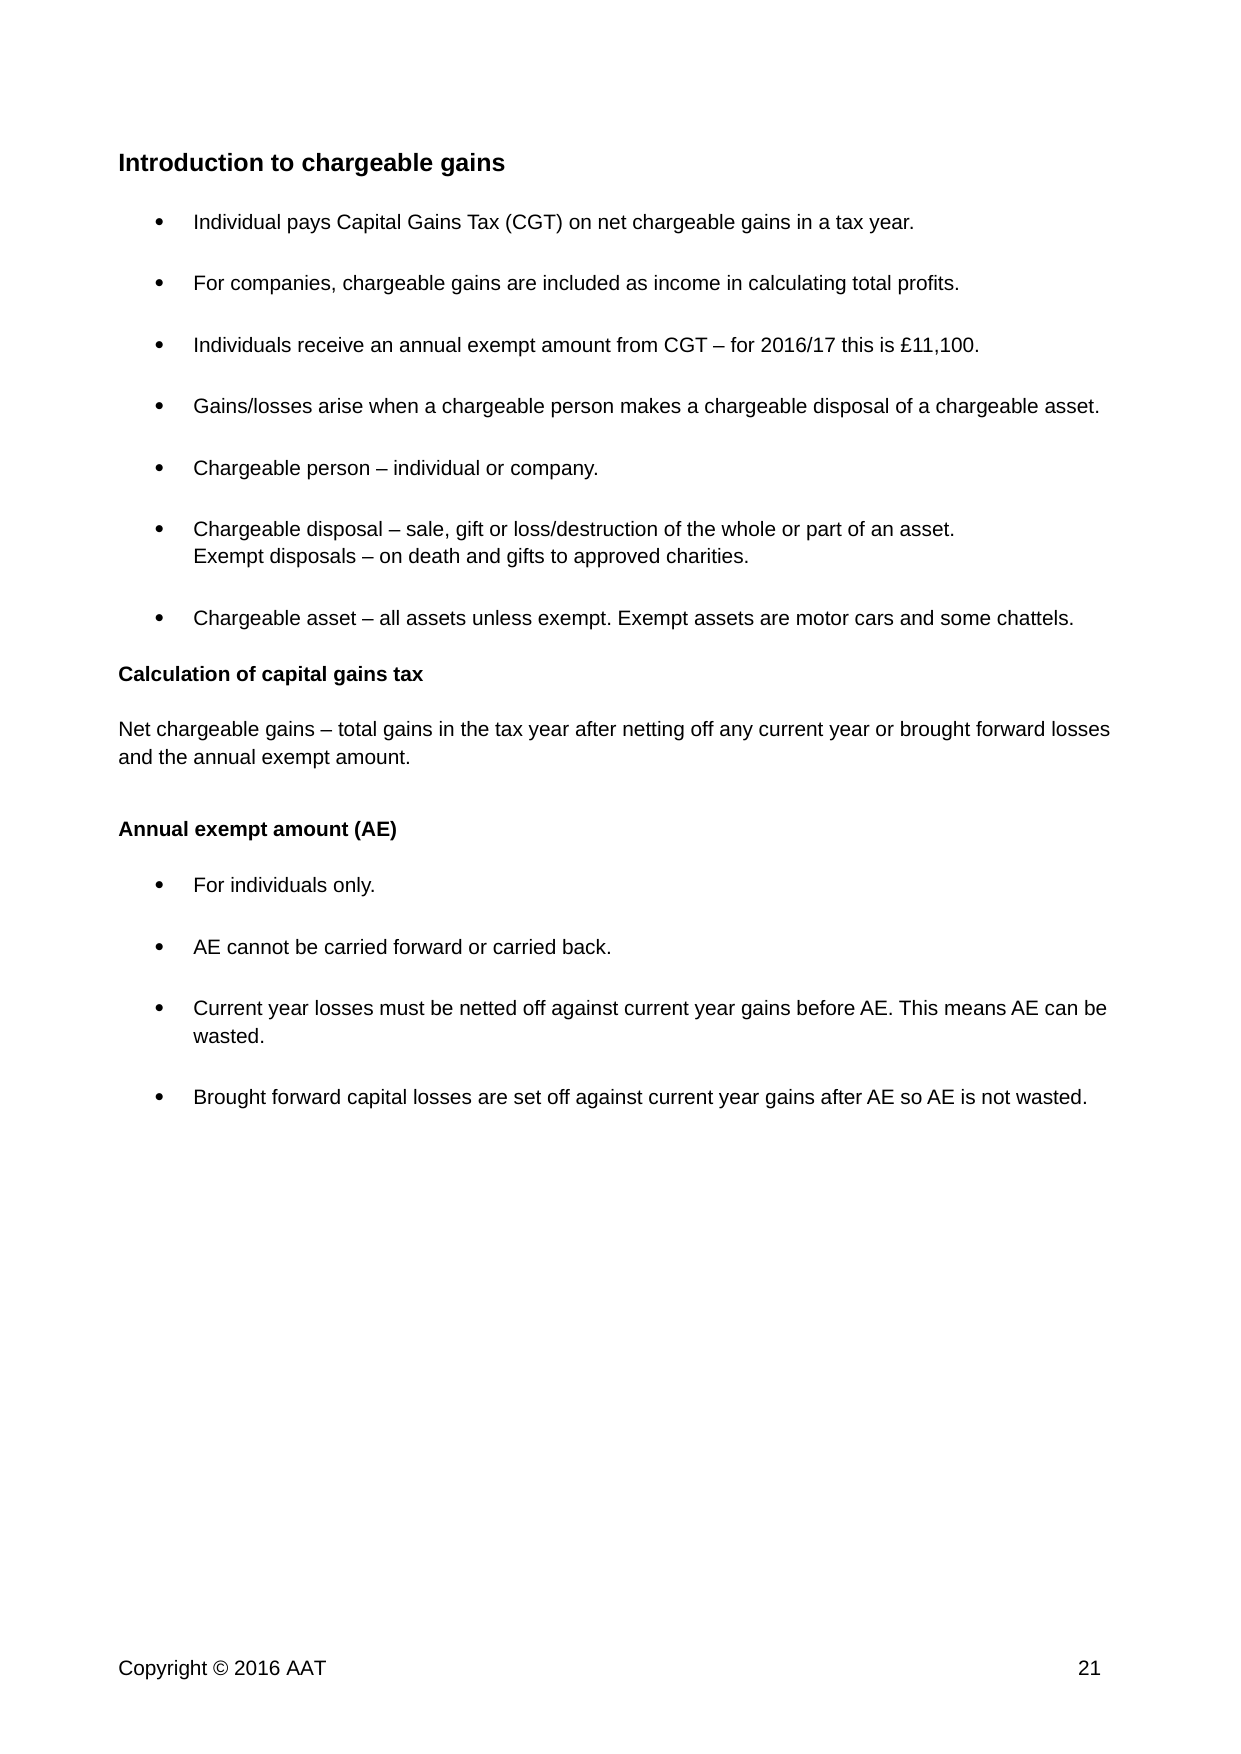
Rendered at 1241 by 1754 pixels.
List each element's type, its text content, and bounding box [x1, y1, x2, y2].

list For individuals only. [156, 873, 1122, 930]
list Chargeable disposal – sale, gift or loss/destruction of the whole or part of an asset. Exempt disposals – on death and gifts to approved charities. [156, 517, 1122, 601]
list AE cannot be carried forward or carried back. [156, 934, 1122, 992]
list Individuals receive an annual exempt amount from CGT – for 2016/17 this is £11,100. [156, 333, 1122, 390]
text Calculation of capital gains tax [118, 662, 1122, 686]
list Chargeable asset – all assets unless exempt. Exempt assets are motor cars and some chattels. [156, 606, 1122, 629]
list Gains/losses arise when a chargeable person makes a chargeable disposal of a chargeable asset. [156, 394, 1122, 451]
list Individual pays Capital Gains Tax (CGT) on net chargeable gains in a tax year. [156, 210, 1122, 267]
list Current year losses must be netted off against current year gains before AE. This means AE can be wasted. [156, 996, 1122, 1080]
list For companies, chargeable gains are included as income in calculating total profits. [156, 271, 1122, 328]
list Chargeable person – individual or company. [156, 455, 1122, 512]
text Annual exempt amount (AE) [118, 816, 1122, 840]
list Brought forward capital losses are set off against current year gains after AE so AE is not wasted. [156, 1085, 1122, 1109]
text Introduction to chargeable gains [118, 148, 1122, 176]
text Net chargeable gains – total gains in the tax year after netting off any current year or brought forward losses and the annual exempt amount. [118, 717, 1122, 802]
